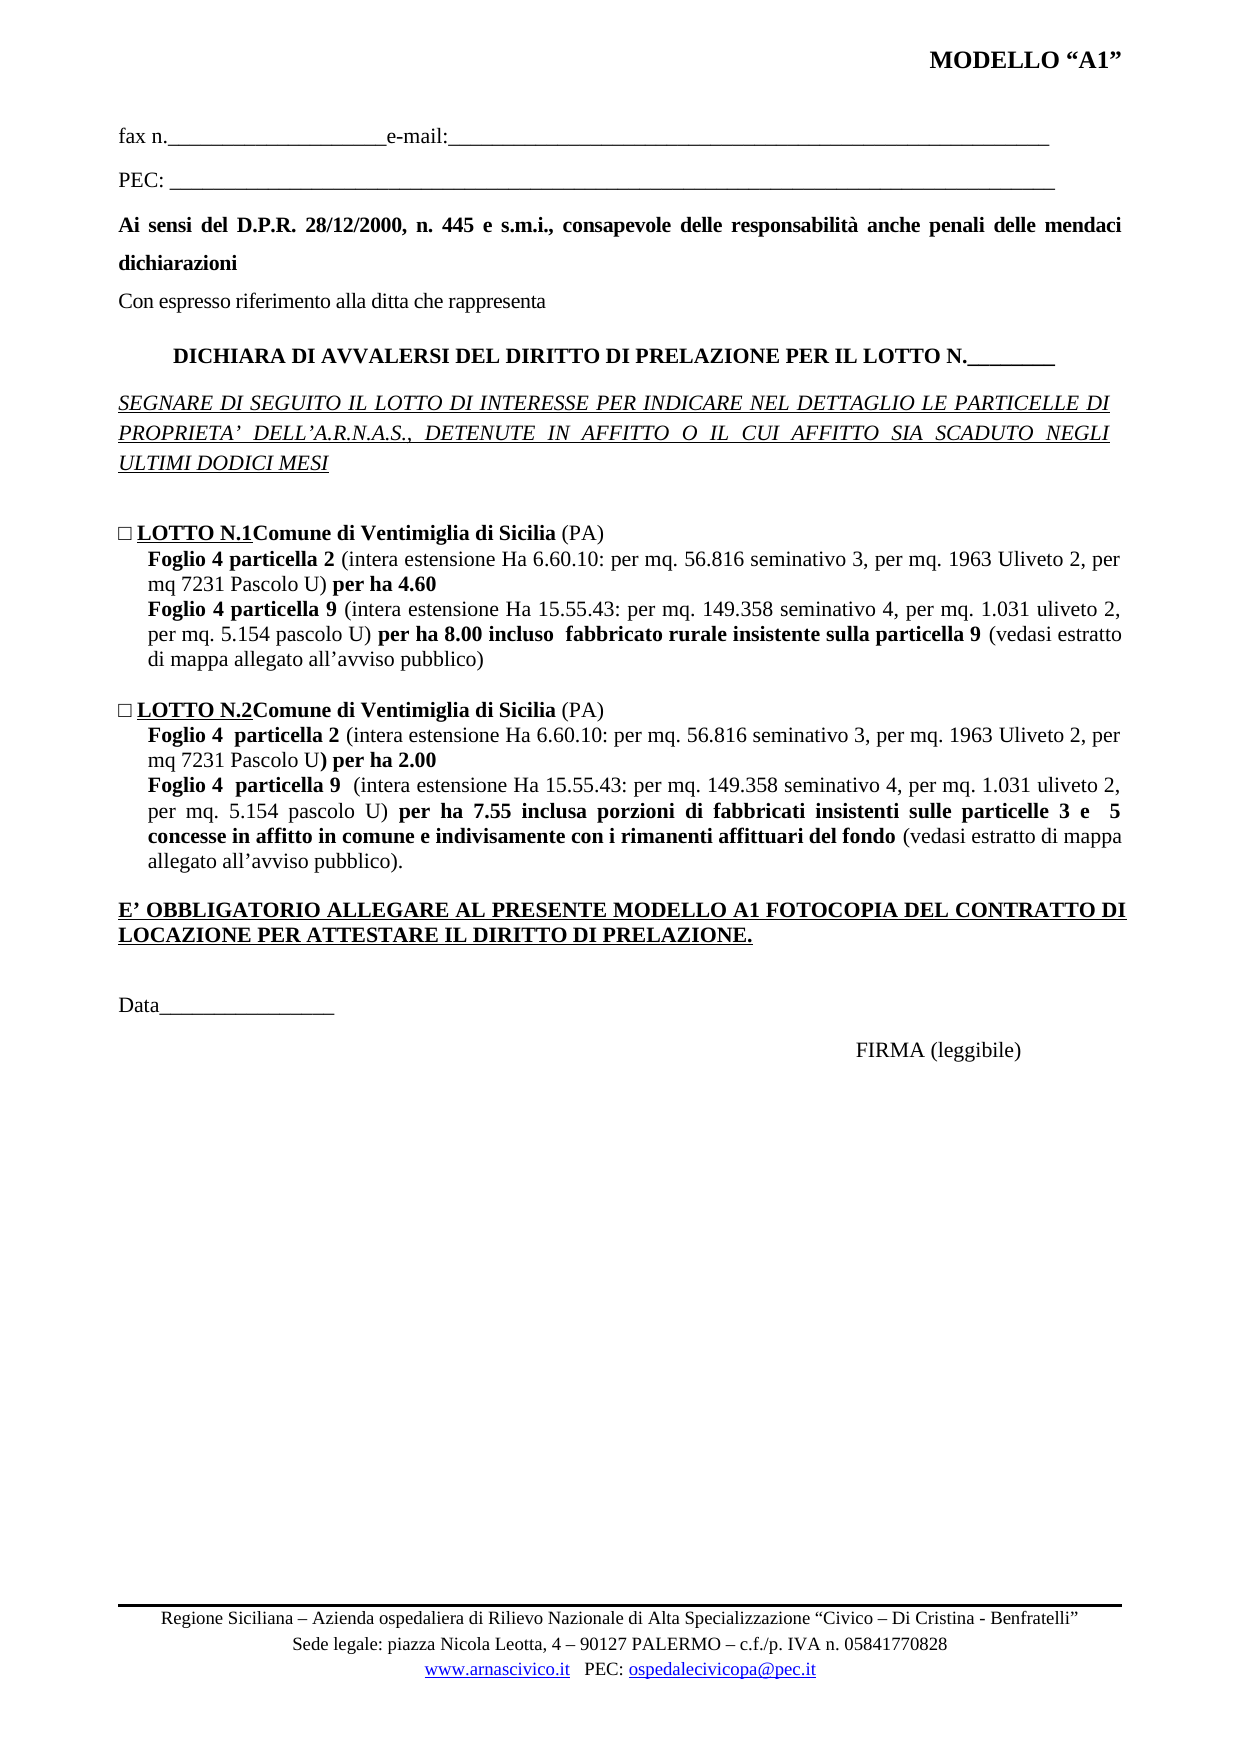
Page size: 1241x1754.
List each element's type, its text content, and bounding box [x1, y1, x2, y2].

text Con espresso riferimento alla ditta che rappresenta [118, 288, 1122, 313]
text DICHIARA DI AVVALERSI DEL DIRITTO DI PRELAZIONE PER IL LOTTO N.________ [118, 343, 1111, 368]
text SEGNARE DI SEGUITO IL LOTTO DI INTERESSE PER INDICARE NEL DETTAGLIO LE PARTICELLE DI PROPRIETA’ DELL’A.R.N.A.S., DETENUTE IN AFFITTO O IL CUI AFFITTO SIA SCADUTO NEGLI ULTIMI DODICI MESI [118, 390, 1111, 476]
text □ LOTTO N.2Comune di Ventimiglia di Sicilia (PA) [118, 697, 1122, 722]
text Foglio 4 particella 9 (intera estensione Ha 15.55.43: per mq. 149.358 seminativo 4, per mq. 1.031 uliveto 2, per mq. 5.154 pascolo U) per ha 8.00 incluso fabbricato rurale insistente sulla particella 9 (vedasi estratto di mappa allegato all’avviso pubblico) [148, 596, 1122, 672]
text Foglio 4 particella 2 (intera estensione Ha 6.60.10: per mq. 56.816 seminativo 3, per mq. 1963 Uliveto 2, per mq 7231 Pascolo U) per ha 4.60 [148, 546, 1122, 596]
text □ LOTTO N.1Comune di Ventimiglia di Sicilia (PA) [118, 520, 1122, 546]
text Foglio 4 particella 9 (intera estensione Ha 15.55.43: per mq. 149.358 seminativo 4, per mq. 1.031 uliveto 2, per mq. 5.154 pascolo U) per ha 7.55 inclusa porzioni di fabbricati insistenti sulle particelle 3 e 5 concesse in affitto in comune e indivisamente con i rimanenti affittuari del fondo (vedasi estratto di mappa allegato all’avviso pubblico). [148, 772, 1122, 873]
text PEC: _________________________________________________________________________________ [118, 167, 1122, 193]
text fax n.____________________e-mail:_______________________________________________________ [118, 123, 1122, 148]
text Data________________ [118, 992, 1122, 1018]
subtitle E’ OBBLIGATORIO ALLEGARE AL PRESENTE MODELLO A1 FOTOCOPIA DEL CONTRATTO DI LOCAZIONE PER ATTESTARE IL DIRITTO DI PRELAZIONE. [118, 897, 1128, 948]
text FIRMA (leggibile) [130, 1037, 1122, 1062]
text Foglio 4 particella 2 (intera estensione Ha 6.60.10: per mq. 56.816 seminativo 3, per mq. 1963 Uliveto 2, per mq 7231 Pascolo U) per ha 2.00 [148, 722, 1122, 772]
text Ai sensi del D.P.R. 28/12/2000, n. 445 e s.m.i., consapevole delle responsabilità anche penali delle mendaci dichiarazioni [118, 212, 1122, 275]
